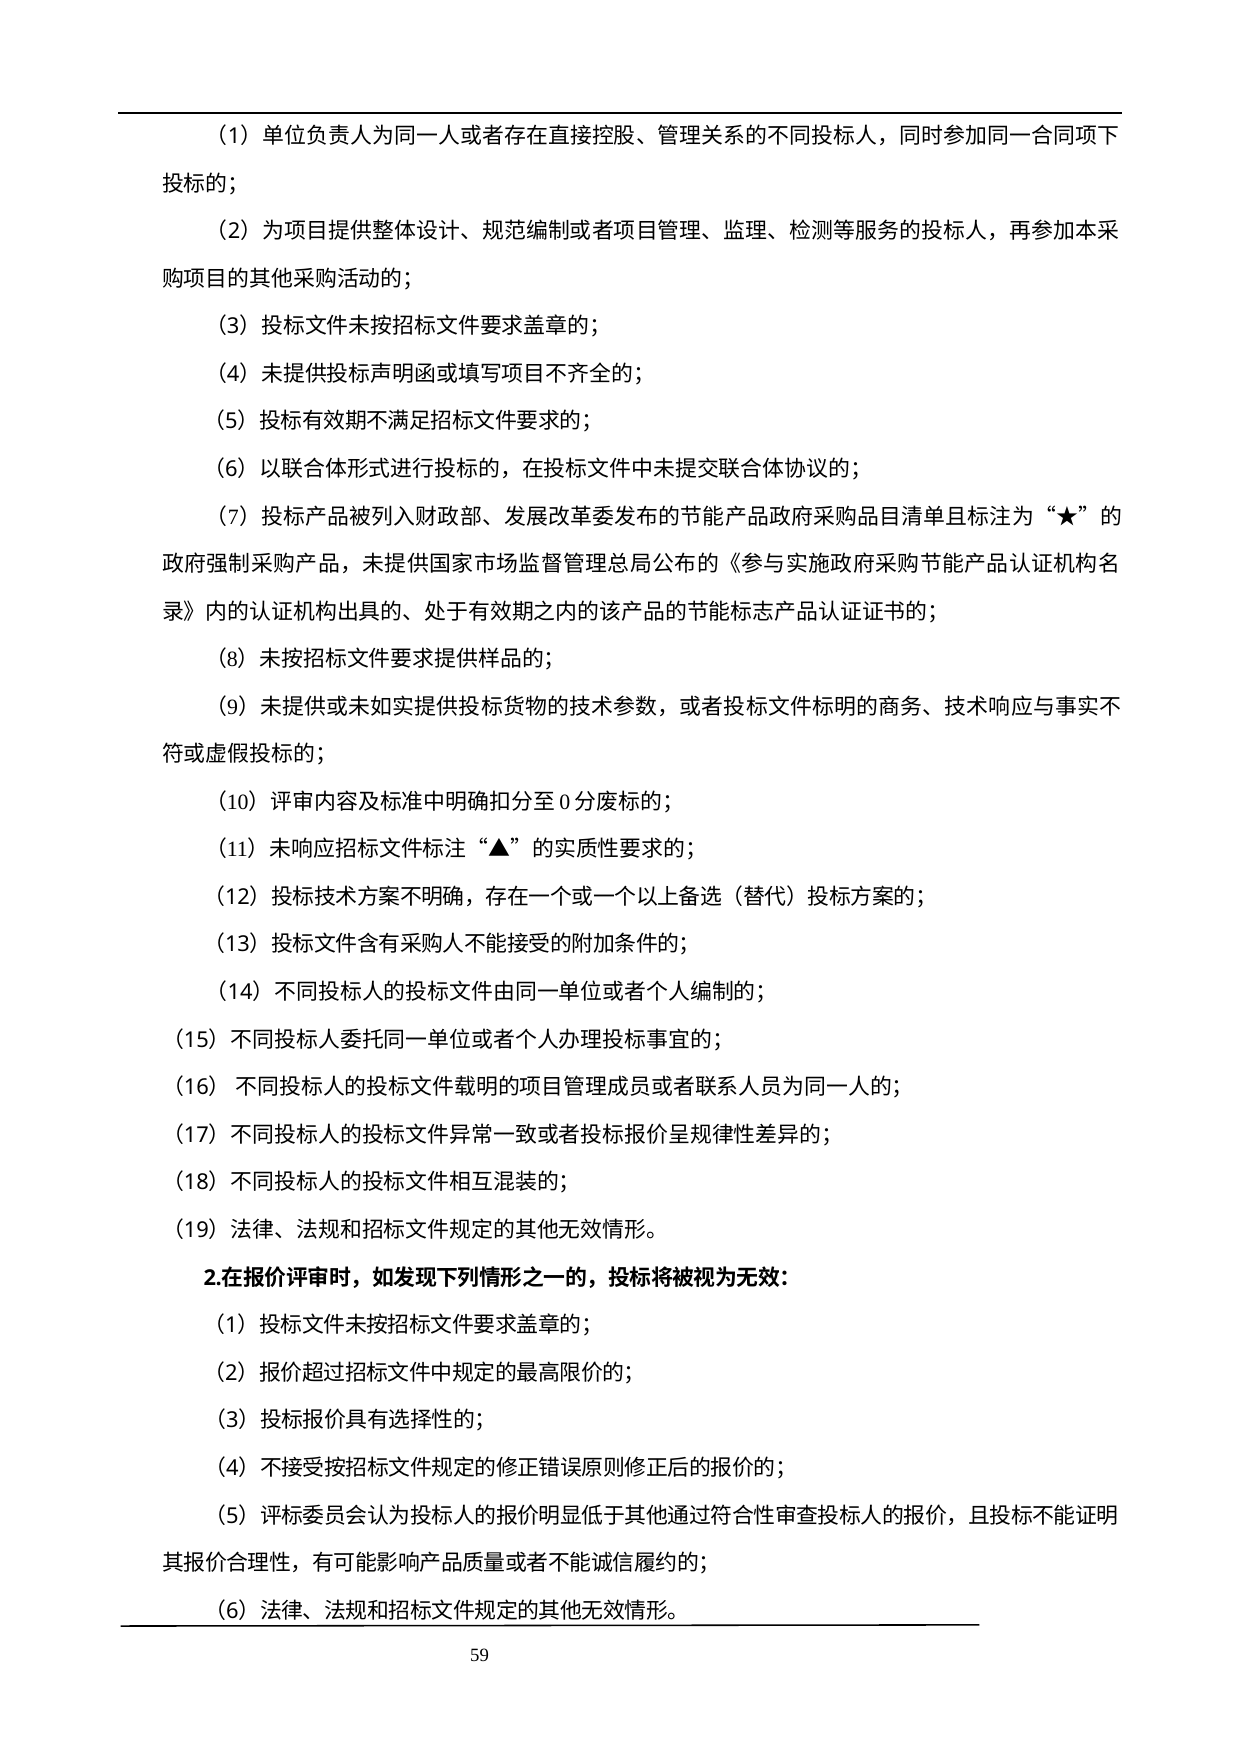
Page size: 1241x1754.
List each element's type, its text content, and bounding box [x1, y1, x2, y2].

text （6）以联合体形式进行投标的，在投标文件中未提交联合体协议的； [162, 451, 1122, 483]
text （11）未响应招标文件标注“▲”的实质性要求的； [162, 831, 1122, 863]
text （4）未提供投标声明函或填写项目不齐全的； [162, 356, 1122, 388]
text （8）未按招标文件要求提供样品的； [162, 641, 1122, 673]
text （2）报价超过招标文件中规定的最高限价的； [162, 1355, 1122, 1387]
text （16） 不同投标人的投标文件载明的项目管理成员或者联系人员为同一人的； [118, 1069, 1122, 1101]
text （5）评标委员会认为投标人的报价明显低于其他通过符合性审查投标人的报价，且投标不能证明其报价合理性，有可能影响产品质量或者不能诚信履约的； [162, 1498, 1122, 1577]
text （3）投标文件未按招标文件要求盖章的； [162, 308, 1122, 340]
text （7）投标产品被列入财政部、发展改革委发布的节能产品政府采购品目清单且标注为“★”的政府强制采购产品，未提供国家市场监督管理总局公布的《参与实施政府采购节能产品认证机构名录》内的认证机构出具的、处于有效期之内的该产品的节能标志产品认证证书的； [162, 499, 1122, 625]
text （3）投标报价具有选择性的； [162, 1402, 1122, 1434]
text （19）法律、法规和招标文件规定的其他无效情形。 [118, 1212, 1122, 1244]
text （1）投标文件未按招标文件要求盖章的； [162, 1307, 1122, 1339]
text （6）法律、法规和招标文件规定的其他无效情形。 [162, 1593, 1122, 1624]
text （5）投标有效期不满足招标文件要求的； [162, 403, 1122, 435]
text （13）投标文件含有采购人不能接受的附加条件的； [162, 926, 1122, 958]
text （12）投标技术方案不明确，存在一个或一个以上备选（替代）投标方案的； [162, 879, 1122, 911]
text 2.在报价评审时，如发现下列情形之一的，投标将被视为无效： [162, 1259, 1122, 1291]
text （1）单位负责人为同一人或者存在直接控股、管理关系的不同投标人，同时参加同一合同项下投标的； [162, 118, 1122, 197]
text （15）不同投标人委托同一单位或者个人办理投标事宜的； [118, 1022, 1122, 1053]
text （18）不同投标人的投标文件相互混装的； [118, 1164, 1122, 1196]
text （9）未提供或未如实提供投标货物的技术参数，或者投标文件标明的商务、技术响应与事实不符或虚假投标的； [162, 689, 1122, 768]
text （10）评审内容及标准中明确扣分至0分废标的； [162, 784, 1122, 815]
text （14）不同投标人的投标文件由同一单位或者个人编制的； [162, 974, 1122, 1006]
text （2）为项目提供整体设计、规范编制或者项目管理、监理、检测等服务的投标人，再参加本采购项目的其他采购活动的； [162, 213, 1122, 292]
text （17）不同投标人的投标文件异常一致或者投标报价呈规律性差异的； [118, 1117, 1122, 1148]
text （4）不接受按招标文件规定的修正错误原则修正后的报价的； [162, 1450, 1122, 1482]
